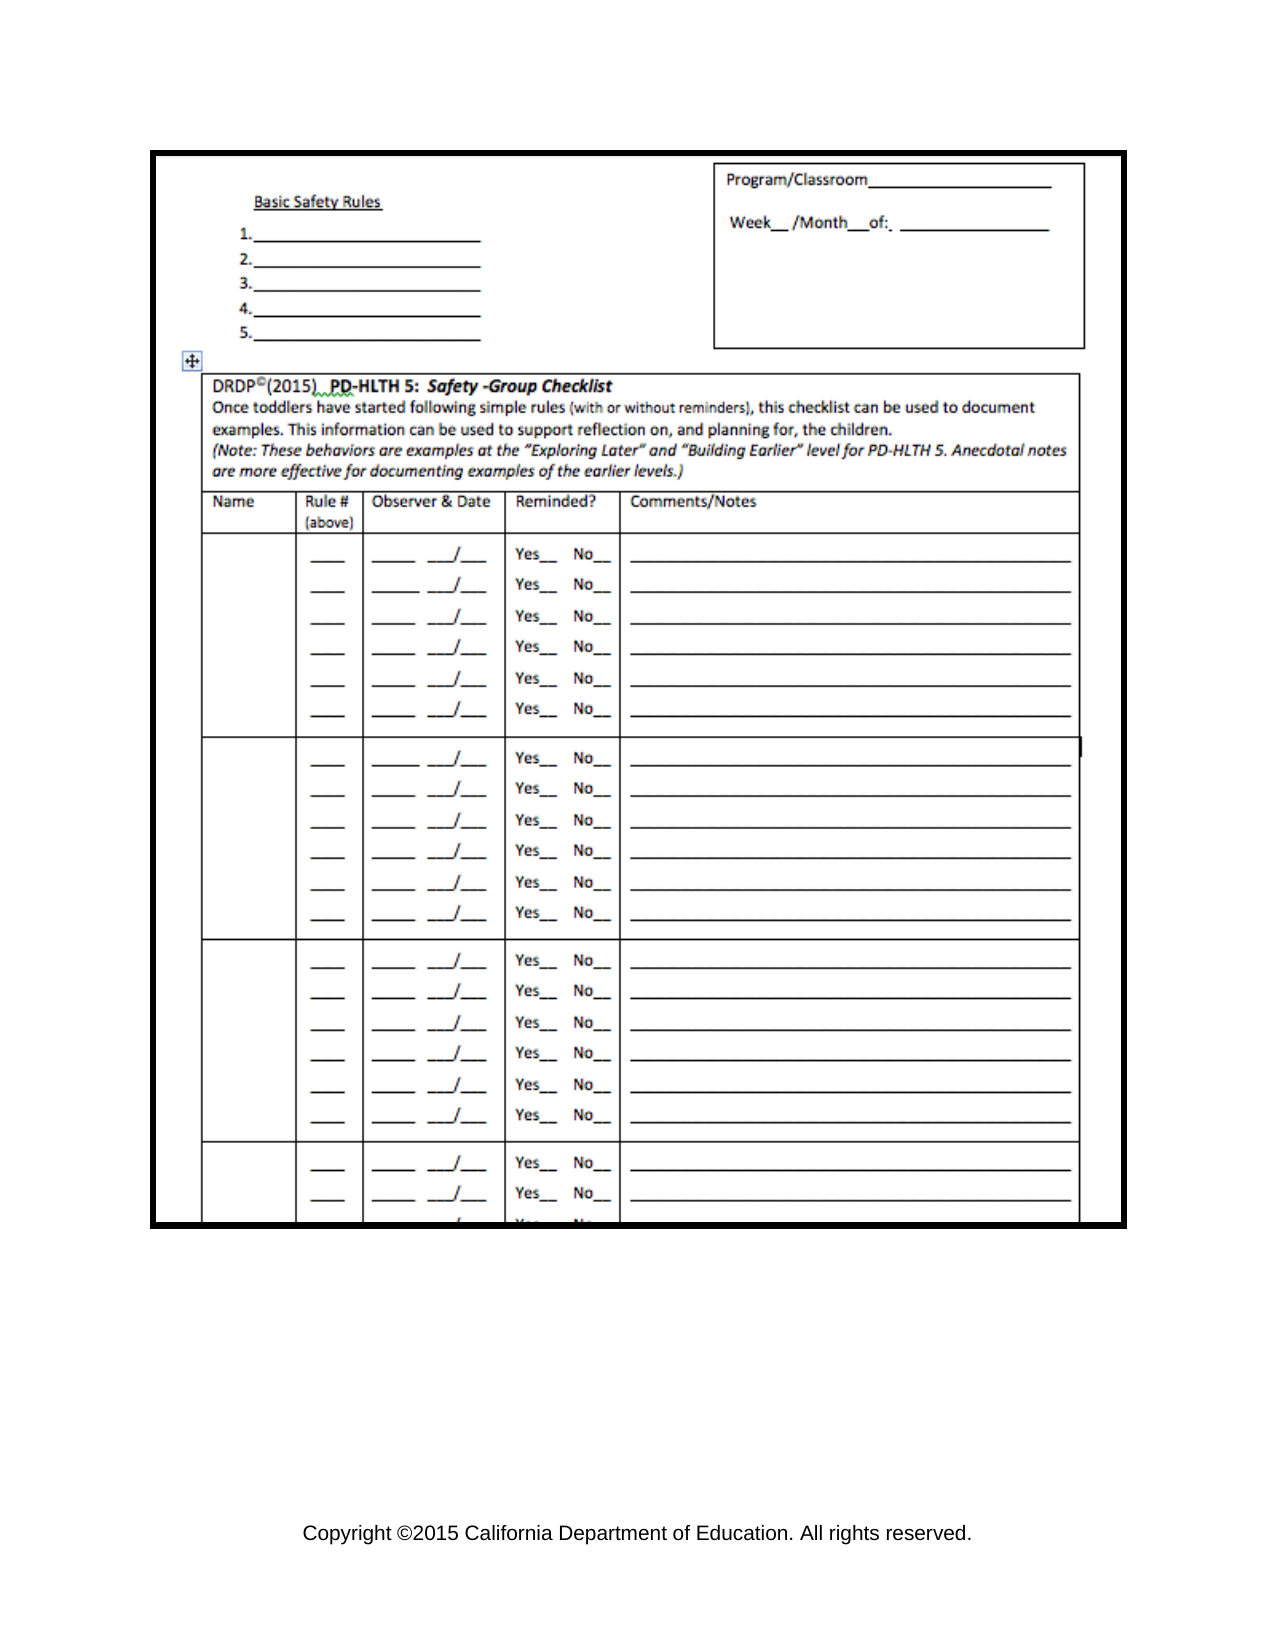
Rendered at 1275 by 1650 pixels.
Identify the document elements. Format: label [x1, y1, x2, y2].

picture [156, 156, 1121, 1222]
